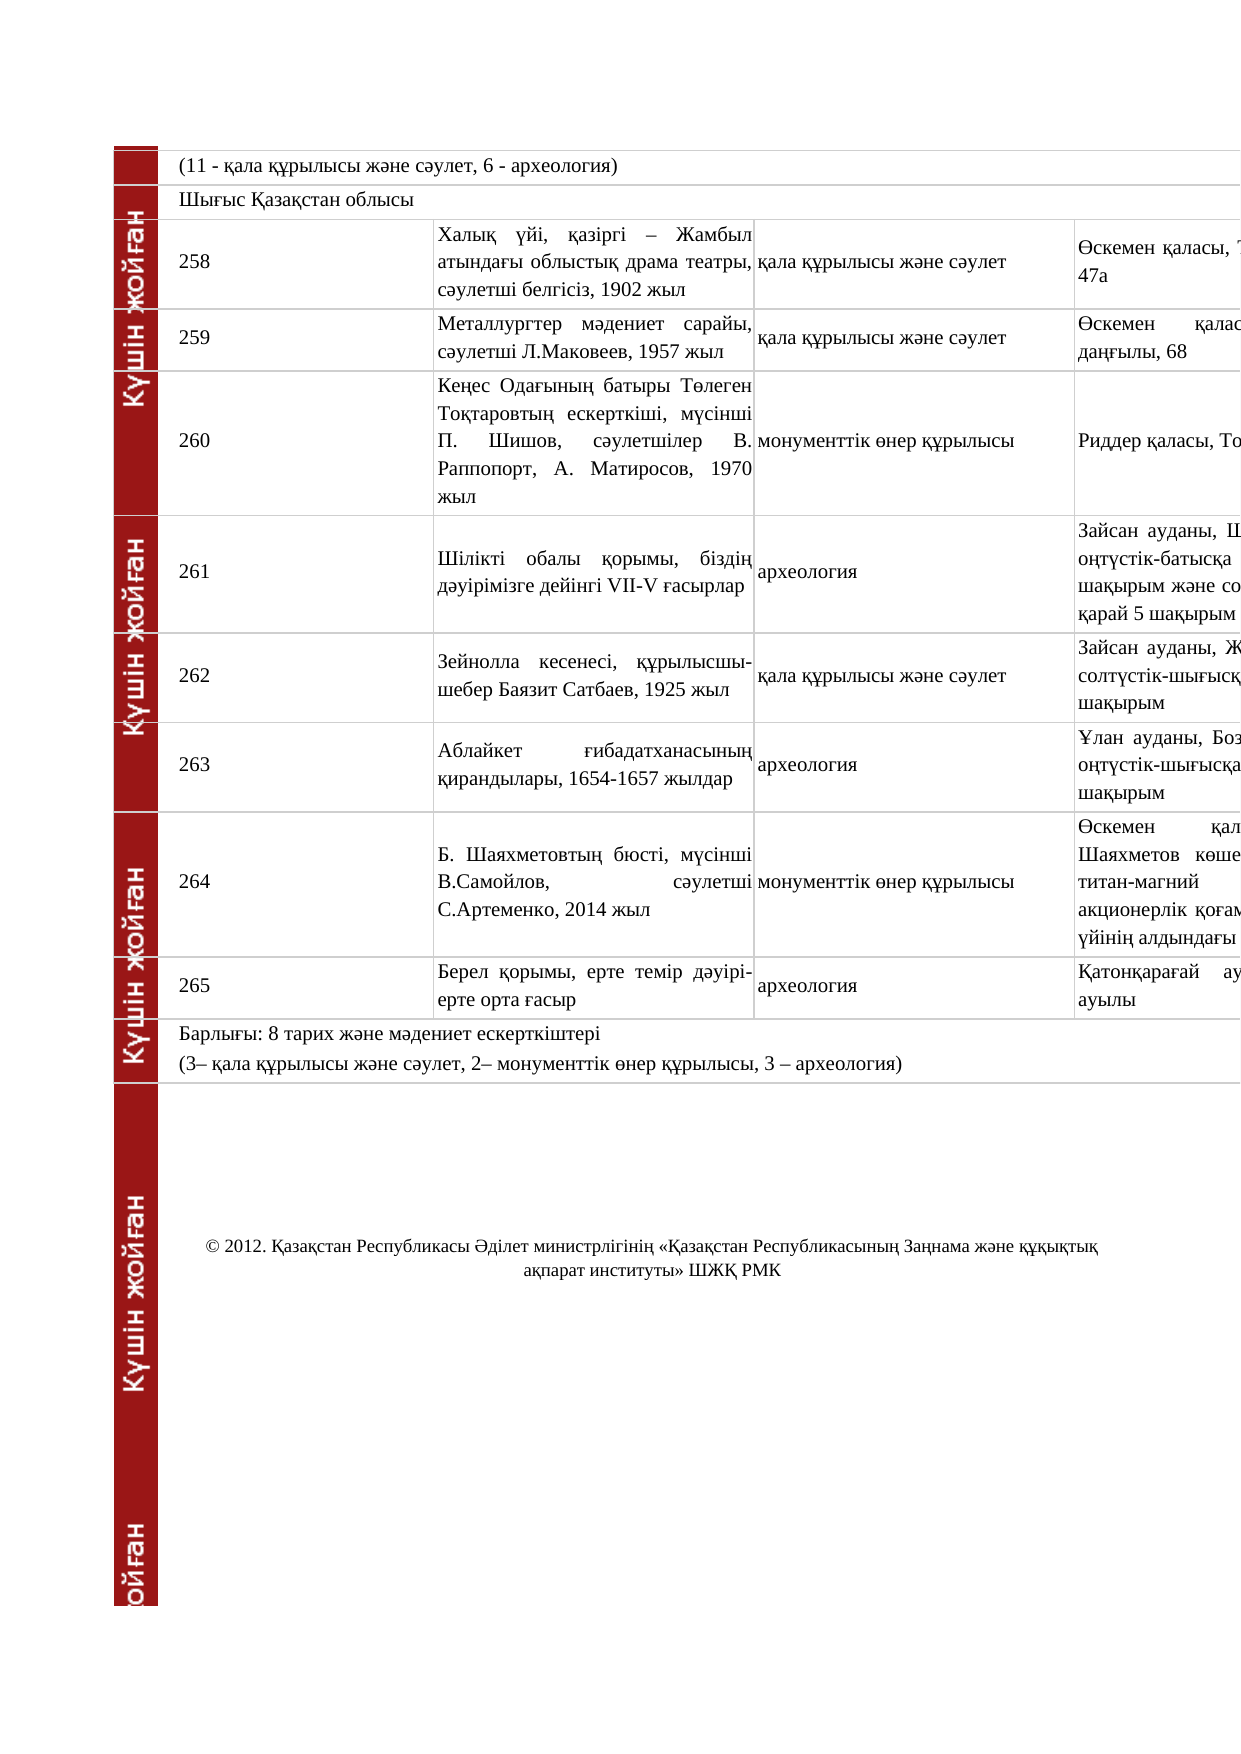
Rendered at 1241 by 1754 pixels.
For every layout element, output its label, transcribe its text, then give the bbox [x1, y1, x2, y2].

table_cell қала құрылысы және сәулет [755, 634, 1074, 722]
table_cell 259 [114, 310, 433, 370]
table_cell қала құрылысы және сәулет [755, 310, 1074, 370]
table_cell Риддер қаласы, Тоқтаров көшесі [1075, 372, 1240, 515]
table_cell Барлығы: 8 тарих және мәдениет ескерткіштері (3– қала құрылысы және сәулет, 2– монументтік өнер құрылысы, 3 – археология) [114, 1020, 1240, 1082]
table_cell Металлургтер мәдениет сарайы, сәулетші Л.Маковеев, 1957 жыл [434, 310, 753, 370]
table_cell 261 [114, 516, 433, 632]
table_cell Барлығы: 17 тарих және мәдениет ескерткіштері (11 - қала құрылысы және сәулет, 6 - археология) [114, 151, 1240, 184]
table_cell Халық үйі, қазіргі – Жамбыл атындағы облыстық драма театры, сәулетші белгісіз, 1902 жыл [434, 220, 753, 308]
table_cell археология [755, 958, 1074, 1018]
table_cell 262 [114, 634, 433, 722]
table_cell Ұлан ауданы, Бозанбай ауылынан оңтүстік-шығысқа қарай 15 шақырым [1075, 723, 1240, 811]
table_cell Өскемен қаласы, Тоқтаров көшесі, 47а [1075, 220, 1240, 308]
table_cell Өскемен қаласы, Бағдат Шаяхметов көшесі, 6, "Өскемен титан-магний комбинаты" акционерлік қоғамының Мәдениет үйінің алдындағы алаң [1075, 813, 1240, 956]
table_cell Аблайкет ғибадатханасының қирандылары, 1654-1657 жылдар [434, 723, 753, 811]
table_cell Қатонқарағай ауданы, Жамбыл ауылы [1075, 958, 1240, 1018]
table_cell Зайсан ауданы, Шілікті ауылынан оңтүстік-батысқа қарай 3 шақырым және солтүстік шығысқа қарай 5 шақырым [1075, 516, 1240, 632]
picture [114, 1084, 158, 1234]
table_cell Зейнолла кесенесі, құрылысшы-шебер Баязит Сатбаев, 1925 жыл [434, 634, 753, 722]
table_cell археология [755, 723, 1074, 811]
table_cell 264 [114, 813, 433, 956]
table_cell 260 [114, 372, 433, 515]
table_cell 263 [114, 723, 433, 811]
table_cell Кеңес Одағының батыры Төлеген Тоқтаровтың ескерткіші, мүсінші П. Шишов, сәулетшілер В. Раппопорт, А. Матиросов, 1970 жыл [434, 372, 753, 515]
table_cell монументтік өнер құрылысы [755, 372, 1074, 515]
table_cell Б. Шаяхметовтың бюсті, мүсінші В.Самойлов, сәулетші С.Артеменко, 2014 жыл [434, 813, 753, 956]
picture [114, 1281, 158, 1606]
table_cell 265 [114, 958, 433, 1018]
table_cell археология [755, 516, 1074, 632]
picture [114, 146, 158, 150]
table_cell 258 [114, 220, 433, 308]
table_cell Шығыс Қазақстан облысы [114, 186, 1240, 219]
text © 2012. Қазақстан Республикасы Әділет министрлігінің «Қазақстан Республикасының Заңнама және құқықтық ақпарат институты» ШЖҚ РМК [112, 1234, 1128, 1281]
table_cell Зайсан ауданы, Жолшы ауылынан солтүстік-шығысқа қарай 0,5 шақырым [1075, 634, 1240, 722]
table_cell Берел қорымы, ерте темір дәуірі-ерте орта ғасыр [434, 958, 753, 1018]
table_cell монументтік өнер құрылысы [755, 813, 1074, 956]
table_cell қала құрылысы және сәулет [755, 220, 1074, 308]
table_cell Шілікті обалы қорымы, біздің дәуірімізге дейінгі VII-V ғасырлар [434, 516, 753, 632]
table_cell Өскемен қаласы, Назарбаев даңғылы, 68 [1075, 310, 1240, 370]
